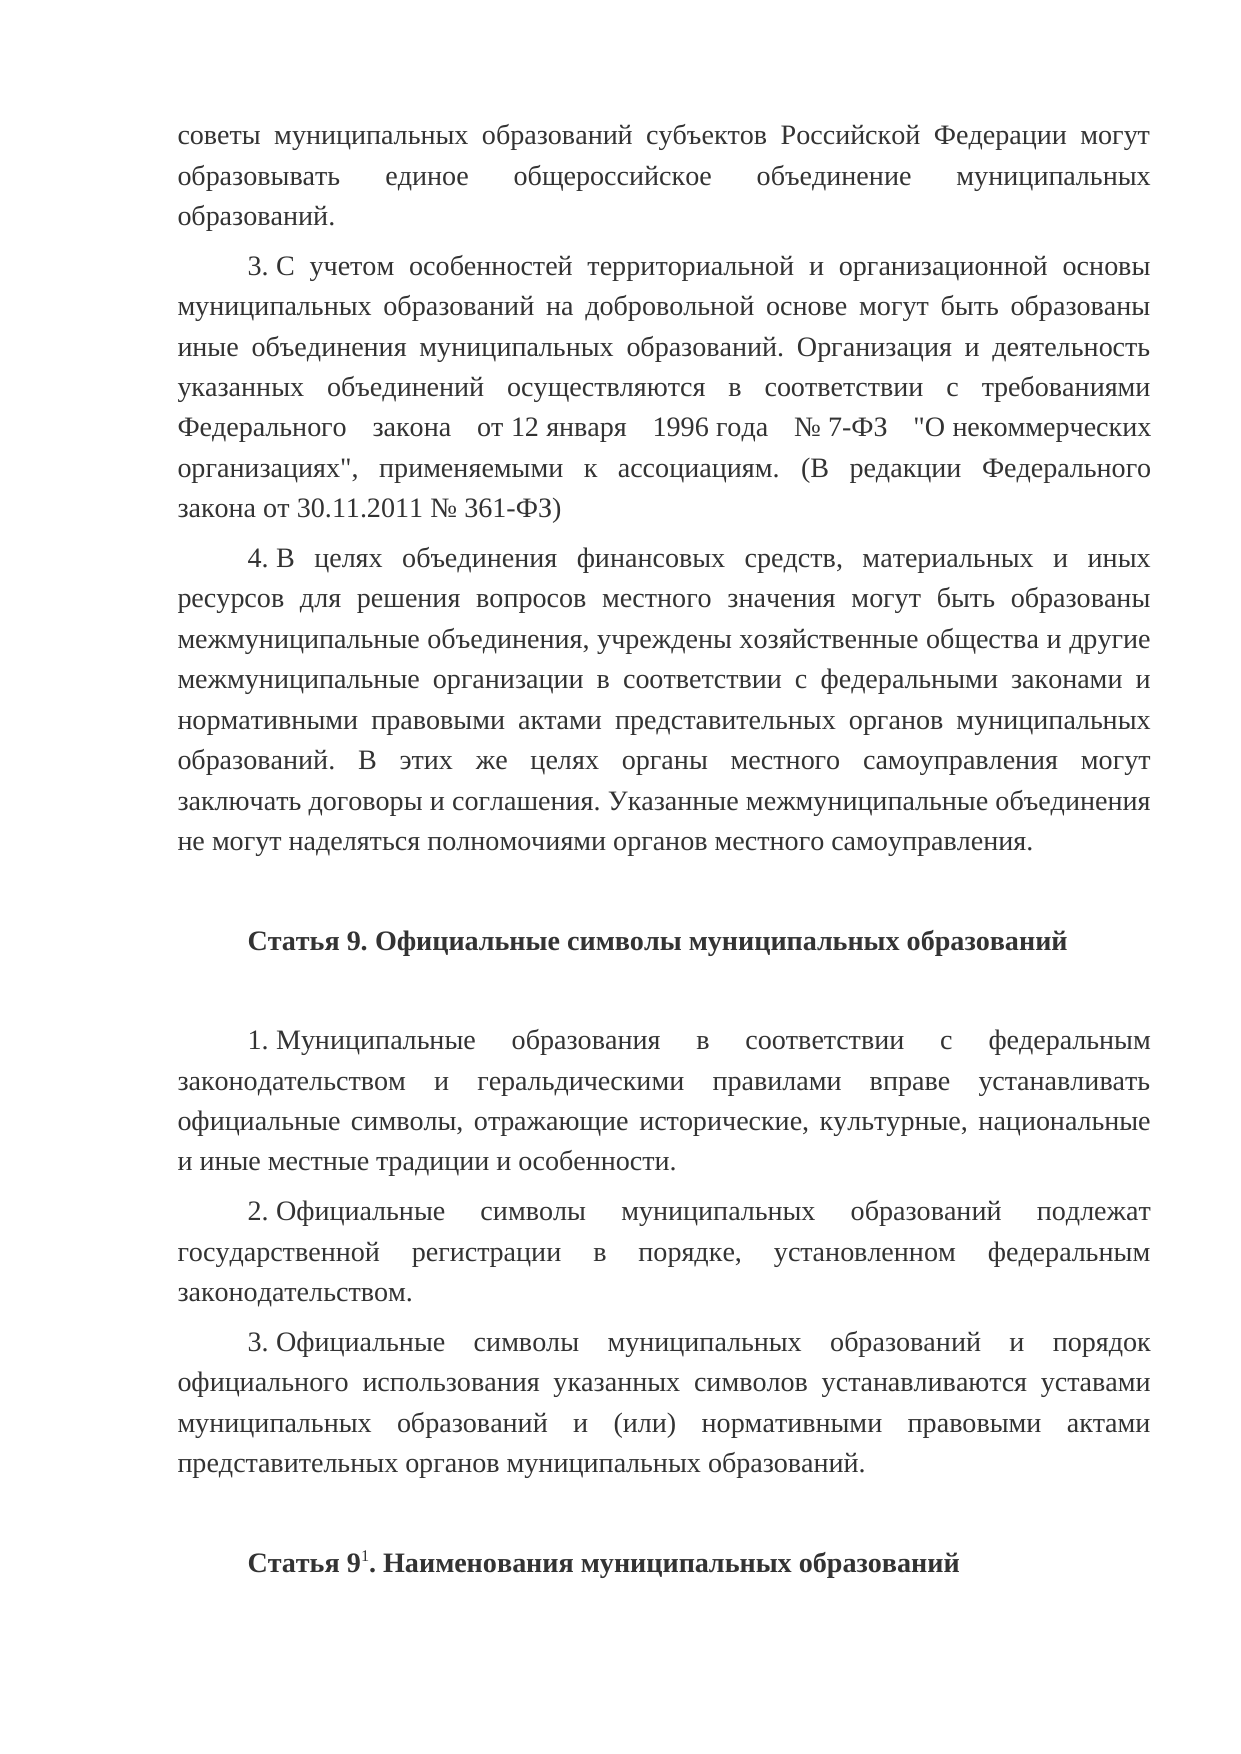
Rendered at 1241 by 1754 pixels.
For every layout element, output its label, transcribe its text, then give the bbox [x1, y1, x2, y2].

text 3. Официальные символы муниципальных образований и порядок официального использования указанных символов устанавливаются уставами муниципальных образований и (или) нормативными правовыми актами представительных органов муниципальных образований. [177, 1325, 1152, 1478]
text 1. Муниципальные образования в соответствии с федеральным законодательством и геральдическими правилами вправе устанавливать официальные символы, отражающие исторические, культурные, национальные и иные местные традиции и особенности. [177, 1023, 1152, 1177]
text Статья 9. Официальные символы муниципальных образований [247, 923, 1152, 956]
text 2. Официальные символы муниципальных образований подлежат государственной регистрации в порядке, установленном федеральным законодательством. [177, 1194, 1152, 1307]
text Статья 91. Наименования муниципальных образований [247, 1546, 1152, 1578]
text 3. С учетом особенностей территориальной и организационной основы муниципальных образований на добровольной основе могут быть образованы иные объединения муниципальных образований. Организация и деятельность указанных объединений осуществляются в соответствии с требованиями Федерального закона от 12 января 1996 года № 7-ФЗ "О некоммерческих организациях", применяемыми к ассоциациям. (В редакции Федерального закона от 30.11.2011 № 361-ФЗ) [177, 249, 1152, 524]
text 4. В целях объединения финансовых средств, материальных и иных ресурсов для решения вопросов местного значения могут быть образованы межмуниципальные объединения, учреждены хозяйственные общества и другие межмуниципальные организации в соответствии с федеральными законами и нормативными правовыми актами представительных органов муниципальных образований. В этих же целях органы местного самоуправления могут заключать договоры и соглашения. Указанные межмуниципальные объединения не могут наделяться полномочиями органов местного самоуправления. [177, 541, 1152, 856]
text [177, 118, 1152, 231]
